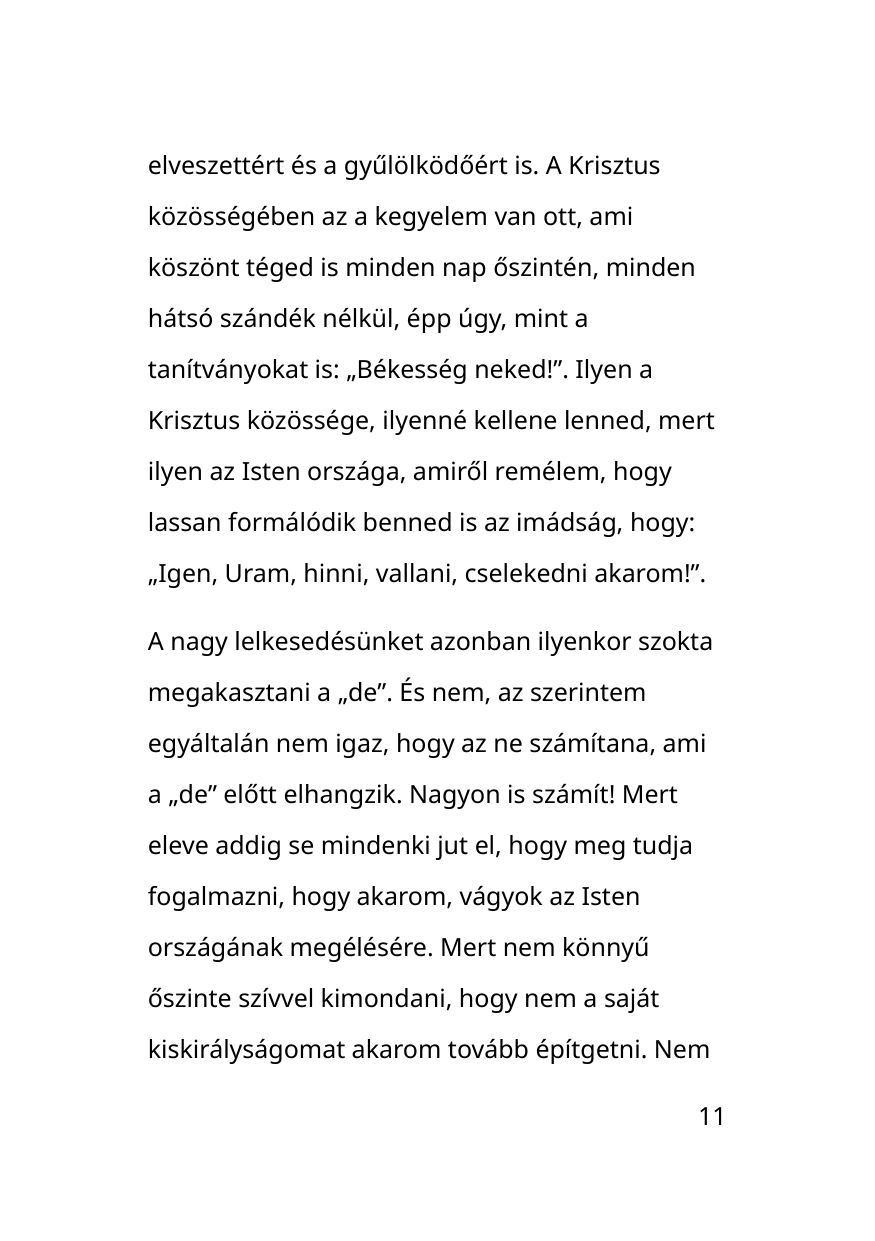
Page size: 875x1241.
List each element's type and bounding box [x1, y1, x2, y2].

text [148, 148, 726, 590]
text [148, 624, 726, 1066]
